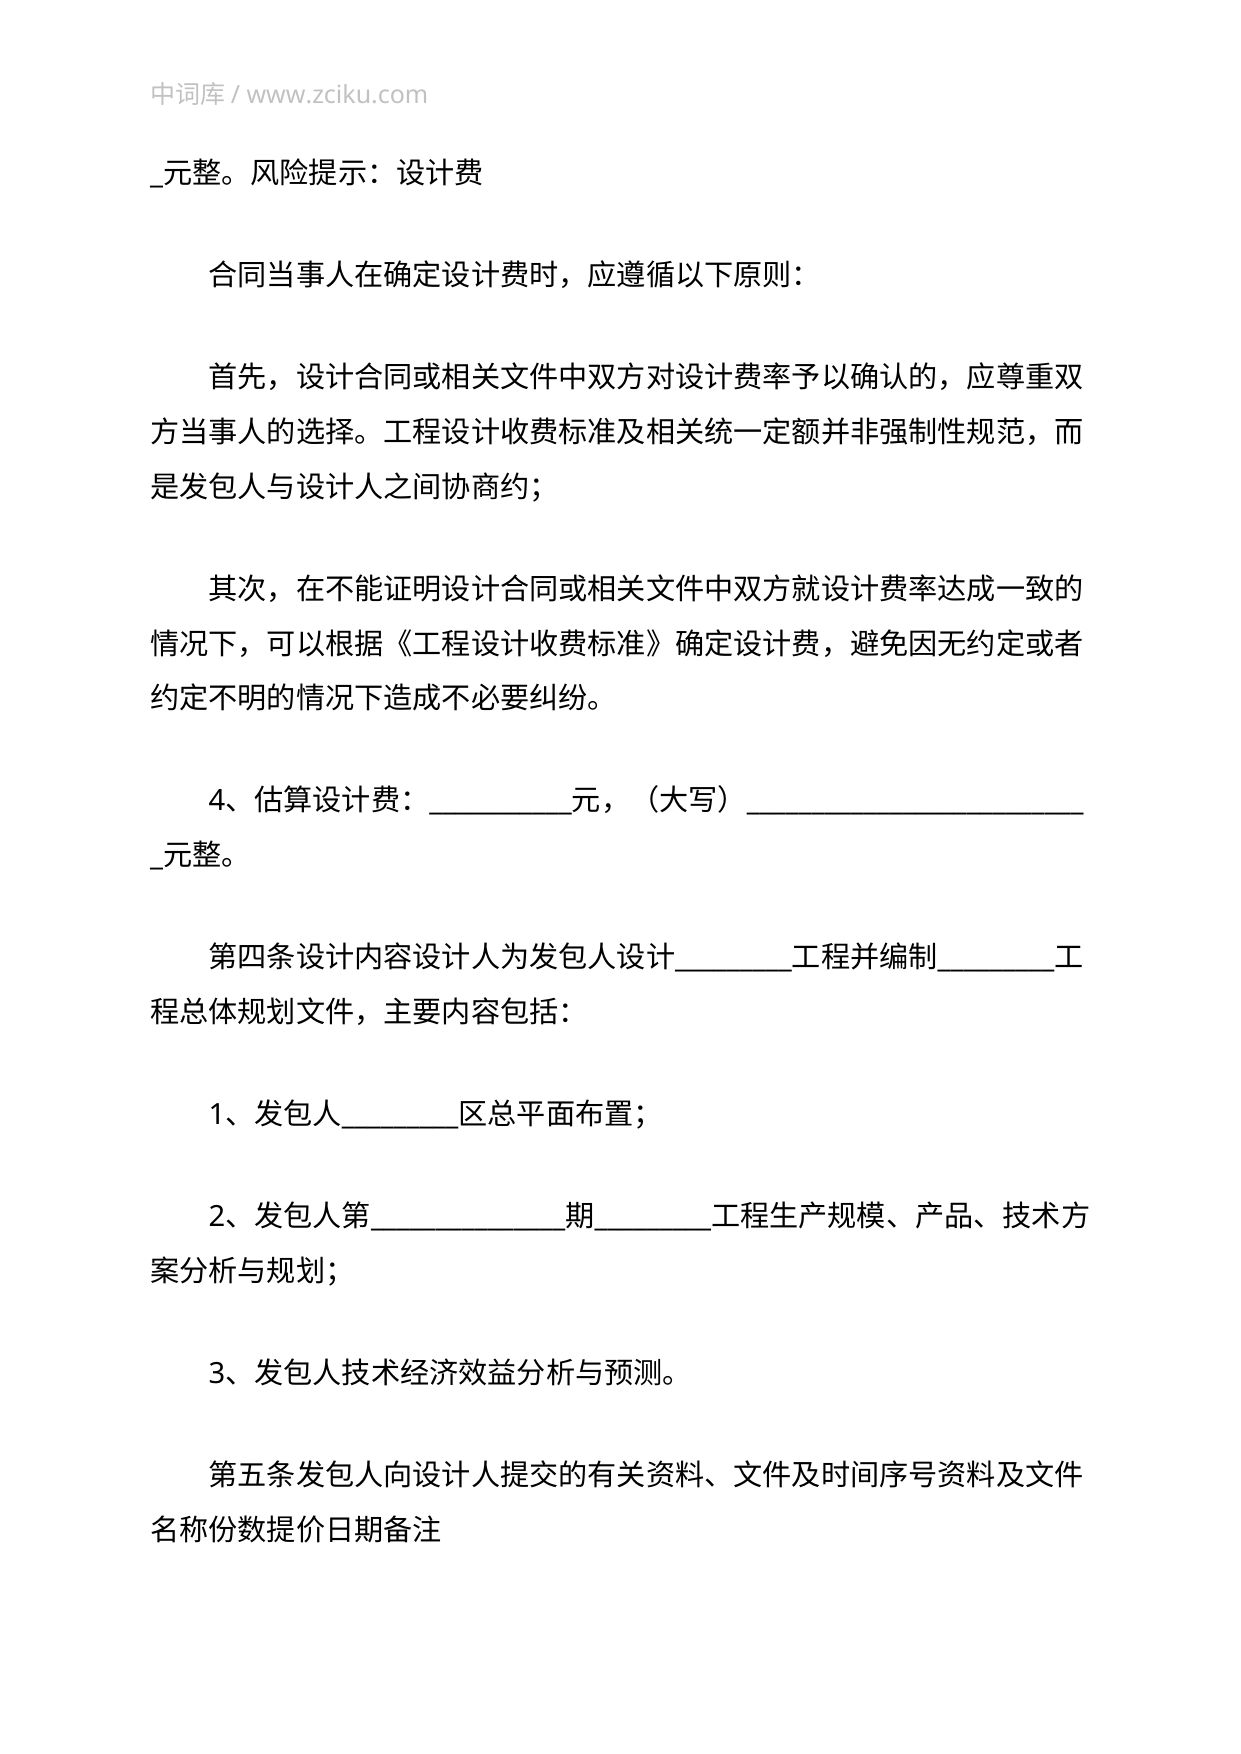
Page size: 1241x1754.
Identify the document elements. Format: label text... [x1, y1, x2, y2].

text 第四条设计内容设计人为发包人设计_________工程并编制_________工程总体规划文件，主要内容包括： [150, 934, 1090, 1031]
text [150, 150, 1090, 192]
text 其次，在不能证明设计合同或相关文件中双方就设计费率达成一致的情况下，可以根据《工程设计收费标准》确定设计费，避免因无约定或者约定不明的情况下造成不必要纠纷。 [150, 565, 1090, 717]
text 1、发包人_________区总平面布置； [150, 1091, 1090, 1133]
text 首先，设计合同或相关文件中双方对设计费率予以确认的，应尊重双方当事人的选择。工程设计收费标准及相关统一定额并非强制性规范，而是发包人与设计人之间协商约； [150, 354, 1090, 506]
text 3、发包人技术经济效益分析与预测。 [150, 1349, 1090, 1392]
text 合同当事人在确定设计费时，应遵循以下原则： [150, 252, 1090, 294]
text 4、估算设计费：___________元，（大写）___________________________元整。 [150, 777, 1090, 874]
text 第五条发包人向设计人提交的有关资料、文件及时间序号资料及文件名称份数提价日期备注 [150, 1451, 1090, 1548]
text 2、发包人第_______________期_________工程生产规模、产品、技术方案分析与规划； [150, 1193, 1090, 1290]
